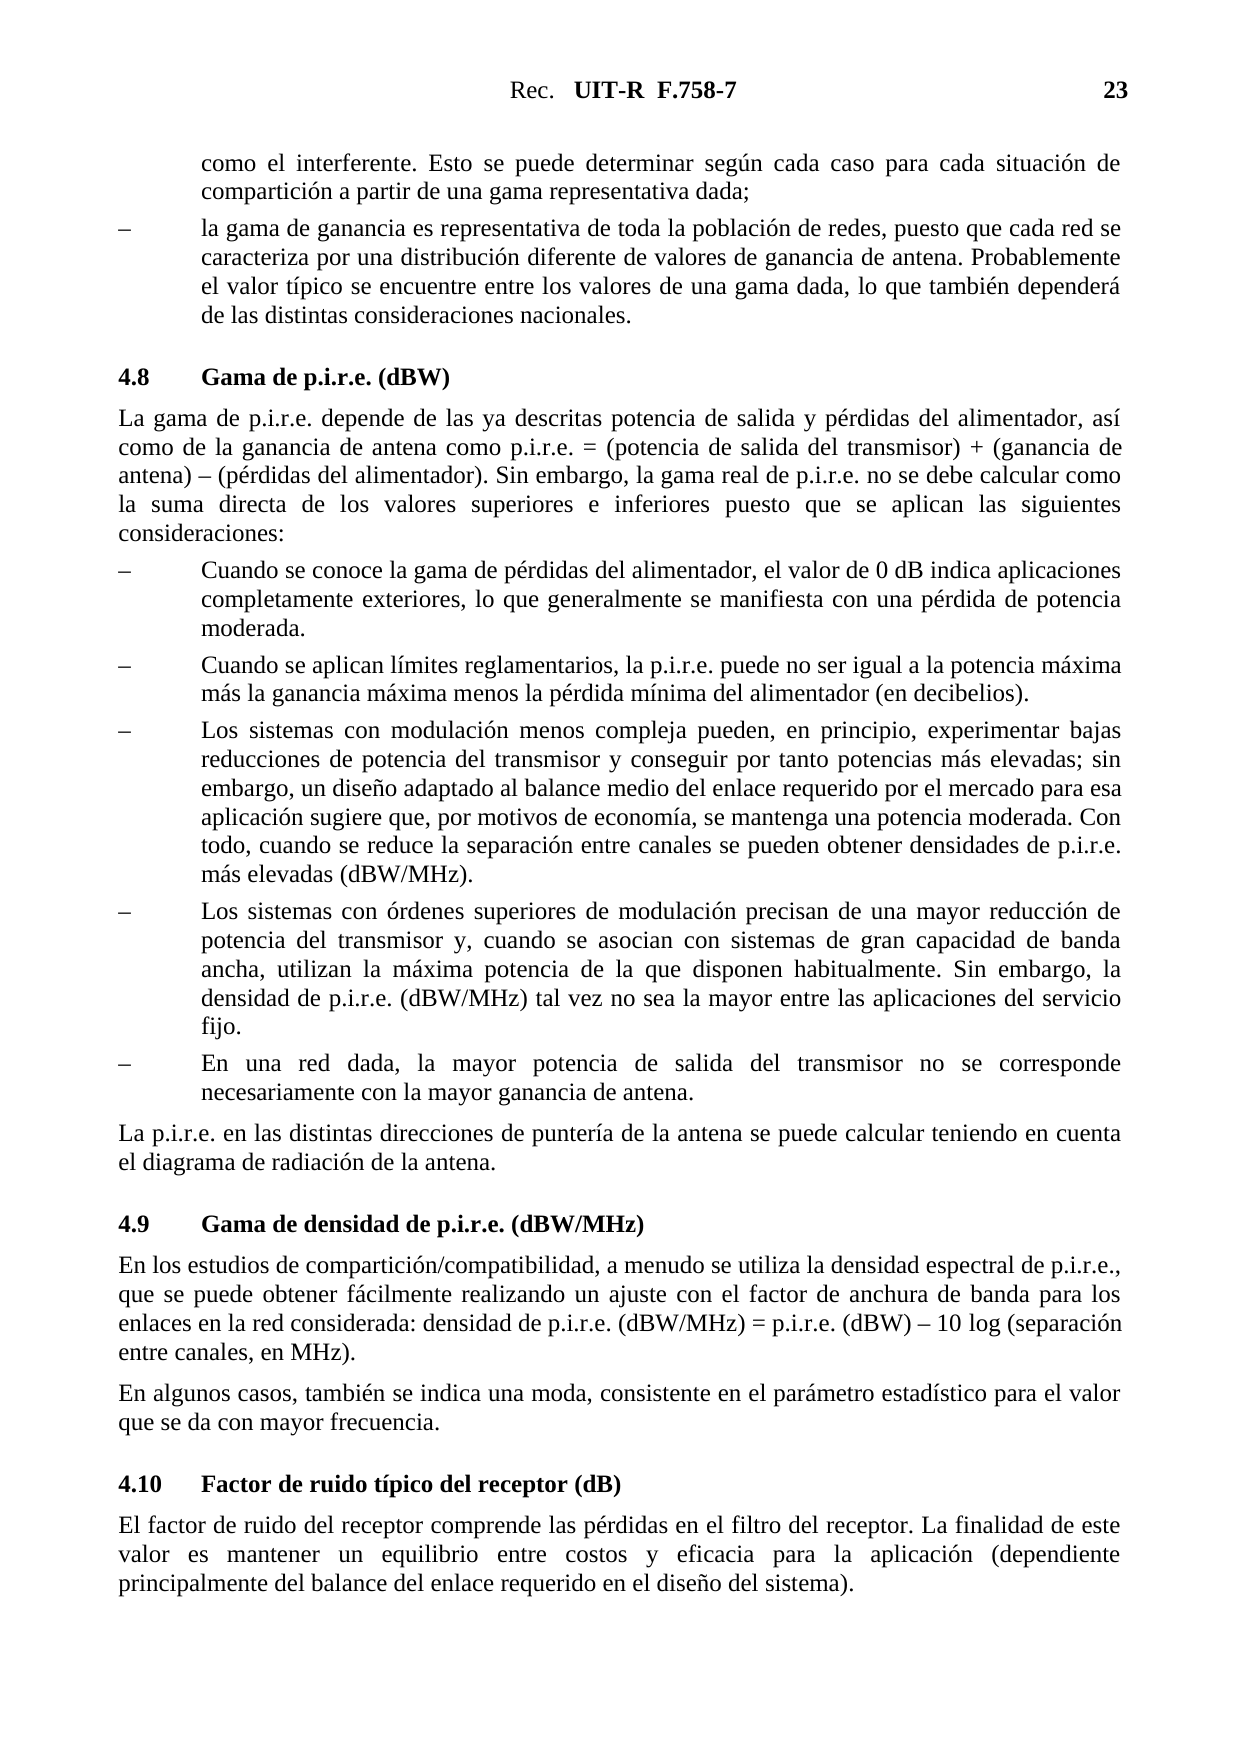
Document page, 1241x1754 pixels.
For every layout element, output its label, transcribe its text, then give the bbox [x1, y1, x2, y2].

text – Cuando se aplican límites reglamentarios, la p.i.r.e. puede no ser igual a la potencia máxima más la ganancia máxima menos la pérdida mínima del alimentador (en decibelios). [118, 650, 1122, 707]
text – Los sistemas con modulación menos compleja pueden, en principio, experimentar bajas reducciones de potencia del transmisor y conseguir por tanto potencias más elevadas; sin embargo, un diseño adaptado al balance medio del enlace requerido por el mercado para esa aplicación sugiere que, por motivos de economía, se mantenga una potencia moderada. Con todo, cuando se reduce la separación entre canales se pueden obtener densidades de p.i.r.e. más elevadas (dBW/MHz). [118, 716, 1122, 888]
text El factor de ruido del receptor comprende las pérdidas en el filtro del receptor. La finalidad de este valor es mantener un equilibrio entre costos y eficacia para la aplicación (dependiente principalmente del balance del enlace requerido en el diseño del sistema). [118, 1510, 1122, 1596]
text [118, 148, 1122, 205]
subtitle 4.10 Factor de ruido típico del receptor (dB) [118, 1469, 1122, 1498]
text – Cuando se conoce la gama de pérdidas del alimentador, el valor de 0 dB indica aplicaciones completamente exteriores, lo que generalmente se manifiesta con una pérdida de potencia moderada. [118, 555, 1122, 641]
text – la gama de ganancia es representativa de toda la población de redes, puesto que cada red se caracteriza por una distribución diferente de valores de ganancia de antena. Probablemente el valor típico se encuentre entre los valores de una gama dada, lo que también dependerá de las distintas consideraciones nacionales. [118, 213, 1122, 328]
text – Los sistemas con órdenes superiores de modulación precisan de una mayor reducción de potencia del transmisor y, cuando se asocian con sistemas de gran capacidad de banda ancha, utilizan la máxima potencia de la que disponen habitualmente. Sin embargo, la densidad de p.i.r.e. (dBW/MHz) tal vez no sea la mayor entre las aplicaciones del servicio fijo. [118, 896, 1122, 1040]
text En algunos casos, también se indica una moda, consistente en el parámetro estadístico para el valor que se da con mayor frecuencia. [118, 1378, 1122, 1436]
text – En una red dada, la mayor potencia de salida del transmisor no se corresponde necesariamente con la mayor ganancia de antena. [118, 1048, 1122, 1106]
text En los estudios de compartición/compatibilidad, a menudo se utiliza la densidad espectral de p.i.r.e., que se puede obtener fácilmente realizando un ajuste con el factor de anchura de banda para los enlaces en la red considerada: densidad de p.i.r.e. (dBW/MHz) = p.i.r.e. (dBW) – 10 log (separación entre canales, en MHz). [118, 1251, 1122, 1366]
subtitle 4.9 Gama de densidad de p.i.r.e. (dBW/MHz) [118, 1209, 1122, 1238]
text La gama de p.i.r.e. depende de las ya descritas potencia de salida y pérdidas del alimentador, así como de la ganancia de antena como p.i.r.e. = (potencia de salida del transmisor) + (ganancia de antena) – (pérdidas del alimentador). Sin embargo, la gama real de p.i.r.e. no se debe calcular como la suma directa de los valores superiores e inferiores puesto que se aplican las siguientes consideraciones: [118, 403, 1122, 547]
text La p.i.r.e. en las distintas direcciones de puntería de la antena se puede calcular teniendo en cuenta el diagrama de radiación de la antena. [118, 1118, 1122, 1176]
subtitle 4.8 Gama de p.i.r.e. (dBW) [118, 362, 1122, 391]
